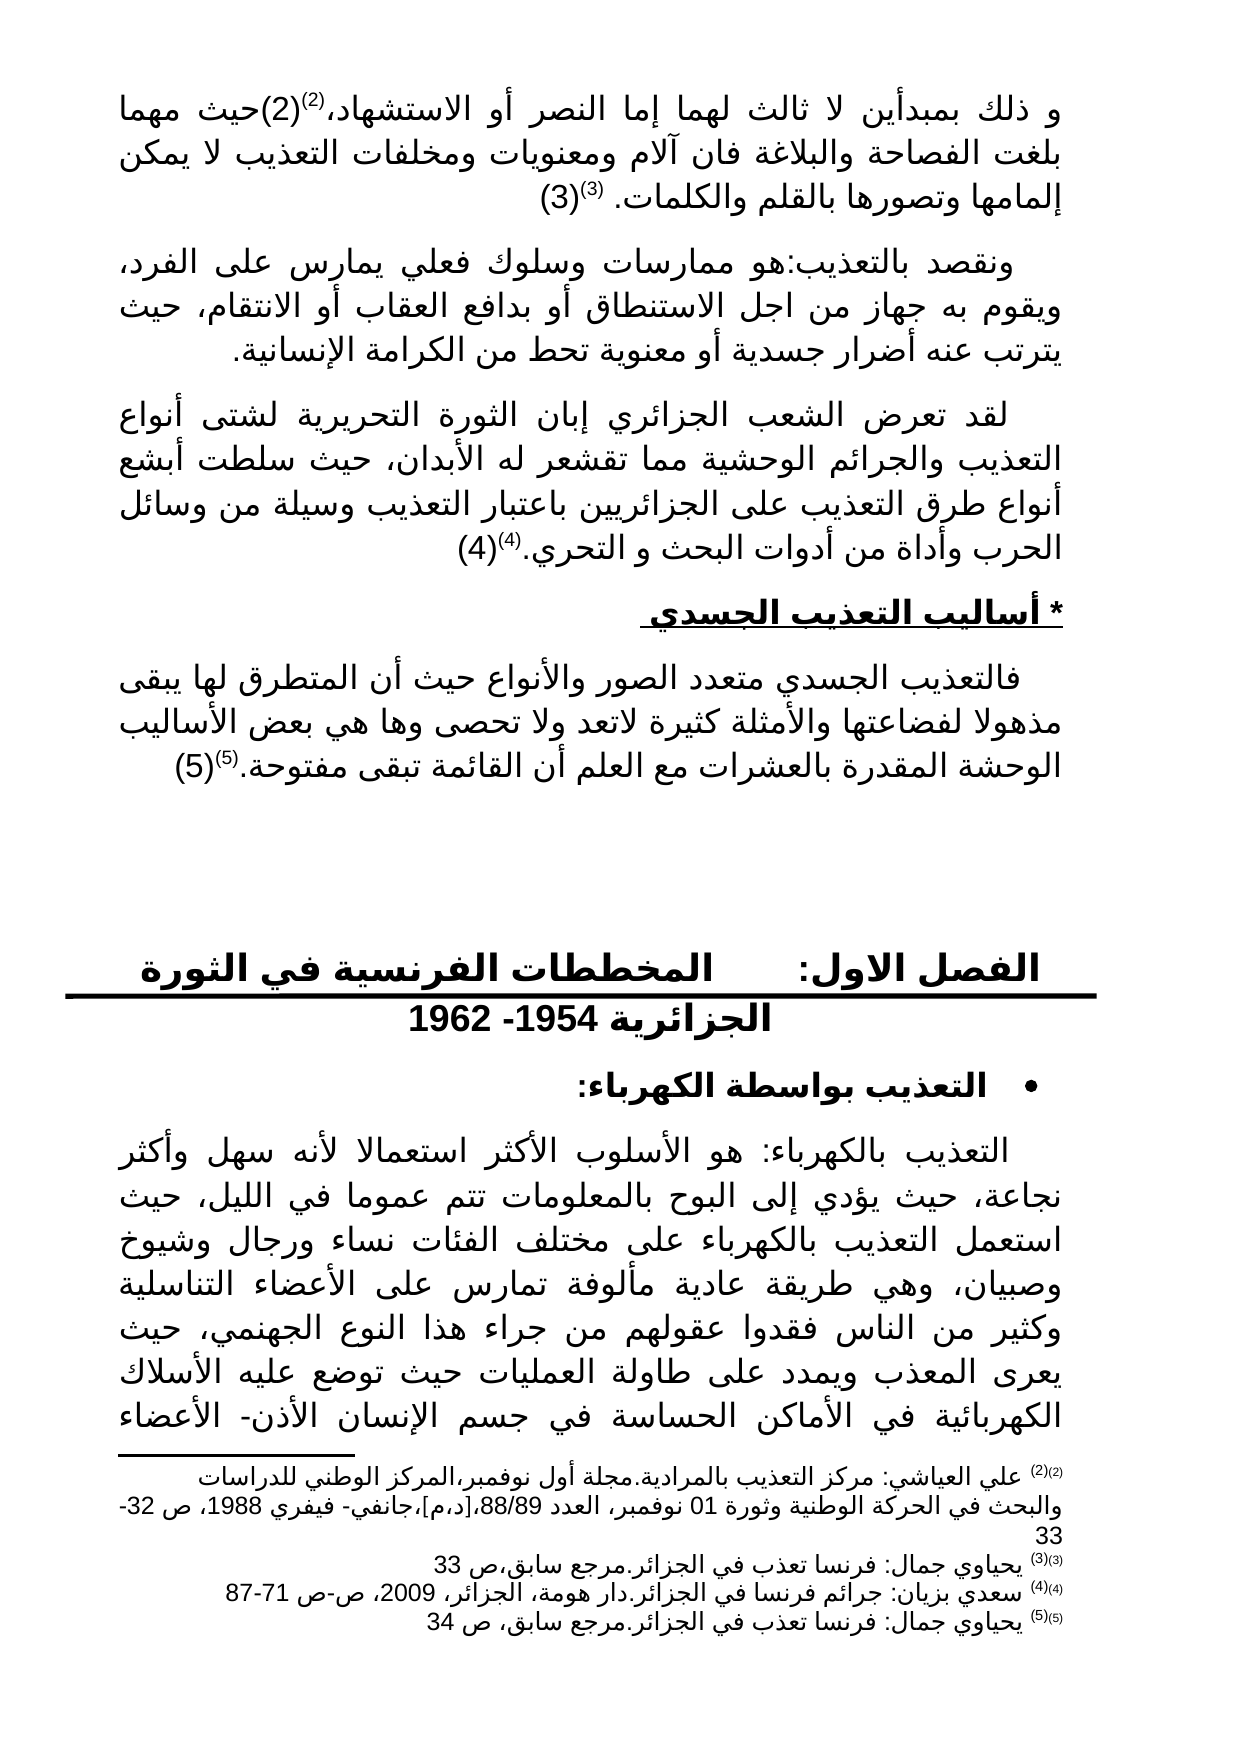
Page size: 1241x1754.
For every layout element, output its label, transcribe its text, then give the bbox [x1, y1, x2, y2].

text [118, 89, 1063, 215]
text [118, 1131, 1063, 1435]
text * أساليب التعذيب الجسدي [118, 593, 1063, 631]
text ونقصد بالتعذيب:هو ممارسات وسلوك فعلي يمارس على الفرد، ويقوم به جهاز من اجل الاستنطاق أو بدافع العقاب أو الانتقام، حيث يترتب عنه أضرار جسدية أو معنوية تحط من الكرامة الإنسانية. [118, 242, 1063, 369]
text الفصل الاول: المخططات الفرنسية في الثورة الجزائرية 1954- 1962 [118, 946, 1063, 993]
text لقد تعرض الشعب الجزائري إبان الثورة التحريرية لشتى أنواع التعذيب والجرائم الوحشية مما تقشعر له الأبدان، حيث سلطت أبشع أنواع طرق التعذيب على الجزائريين باعتبار التعذيب وسيلة من وسائل الحرب وأداة من أدوات البحث و التحري.(4) [118, 395, 1063, 566]
list التعذيب بواسطة الكهرباء: [118, 1066, 1026, 1105]
text الفصل الاول: المخططات الفرنسية في الثورة الجزائرية 1954- 1962 [118, 999, 1063, 1039]
text فالتعذيب الجسدي متعدد الصور والأنواع حيث أن المتطرق لها يبقى مذهولا لفضاعتها والأمثلة كثيرة لاتعد ولا تحصى وها هي بعض الأساليب الوحشة المقدرة بالعشرات مع العلم أن القائمة تبقى مفتوحة.(5) [118, 658, 1063, 784]
